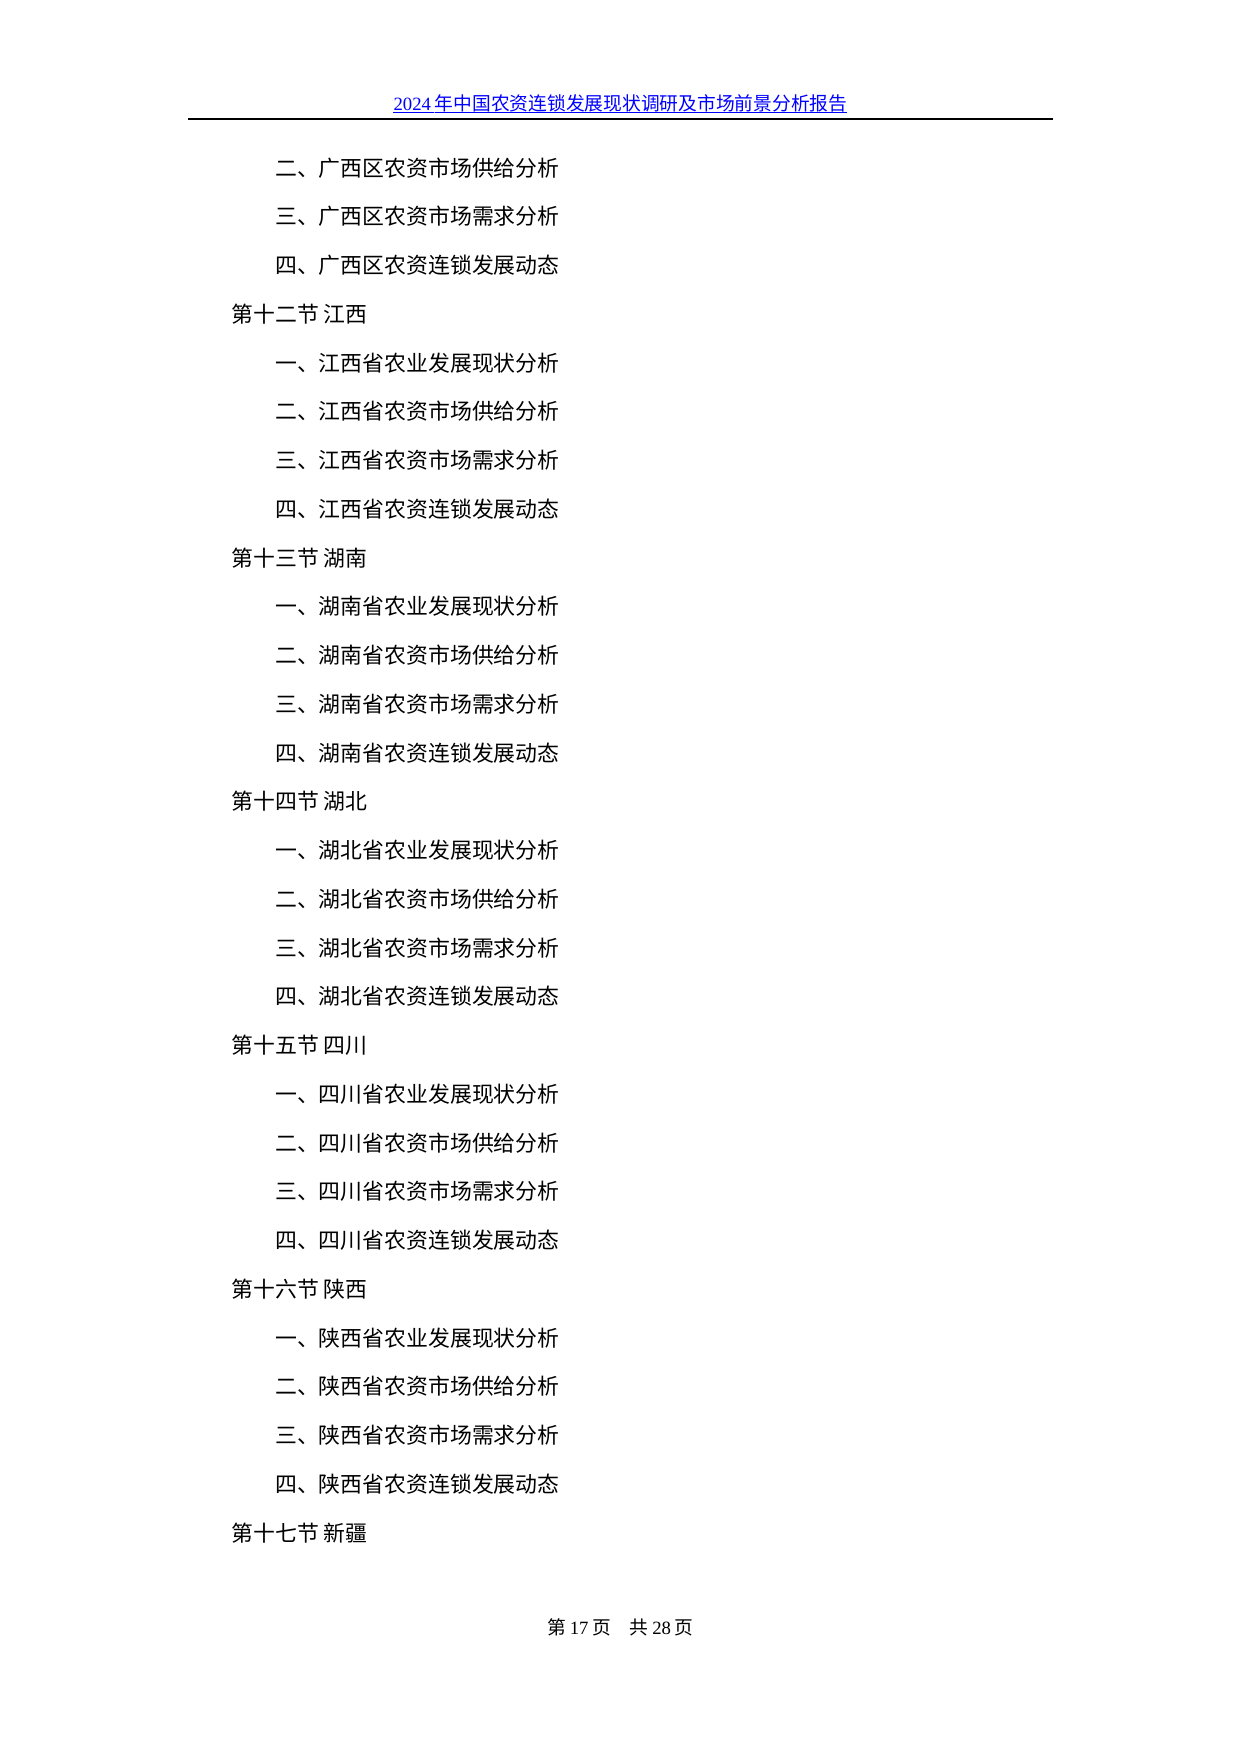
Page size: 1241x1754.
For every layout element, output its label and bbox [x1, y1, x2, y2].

text [187, 150, 1053, 1548]
